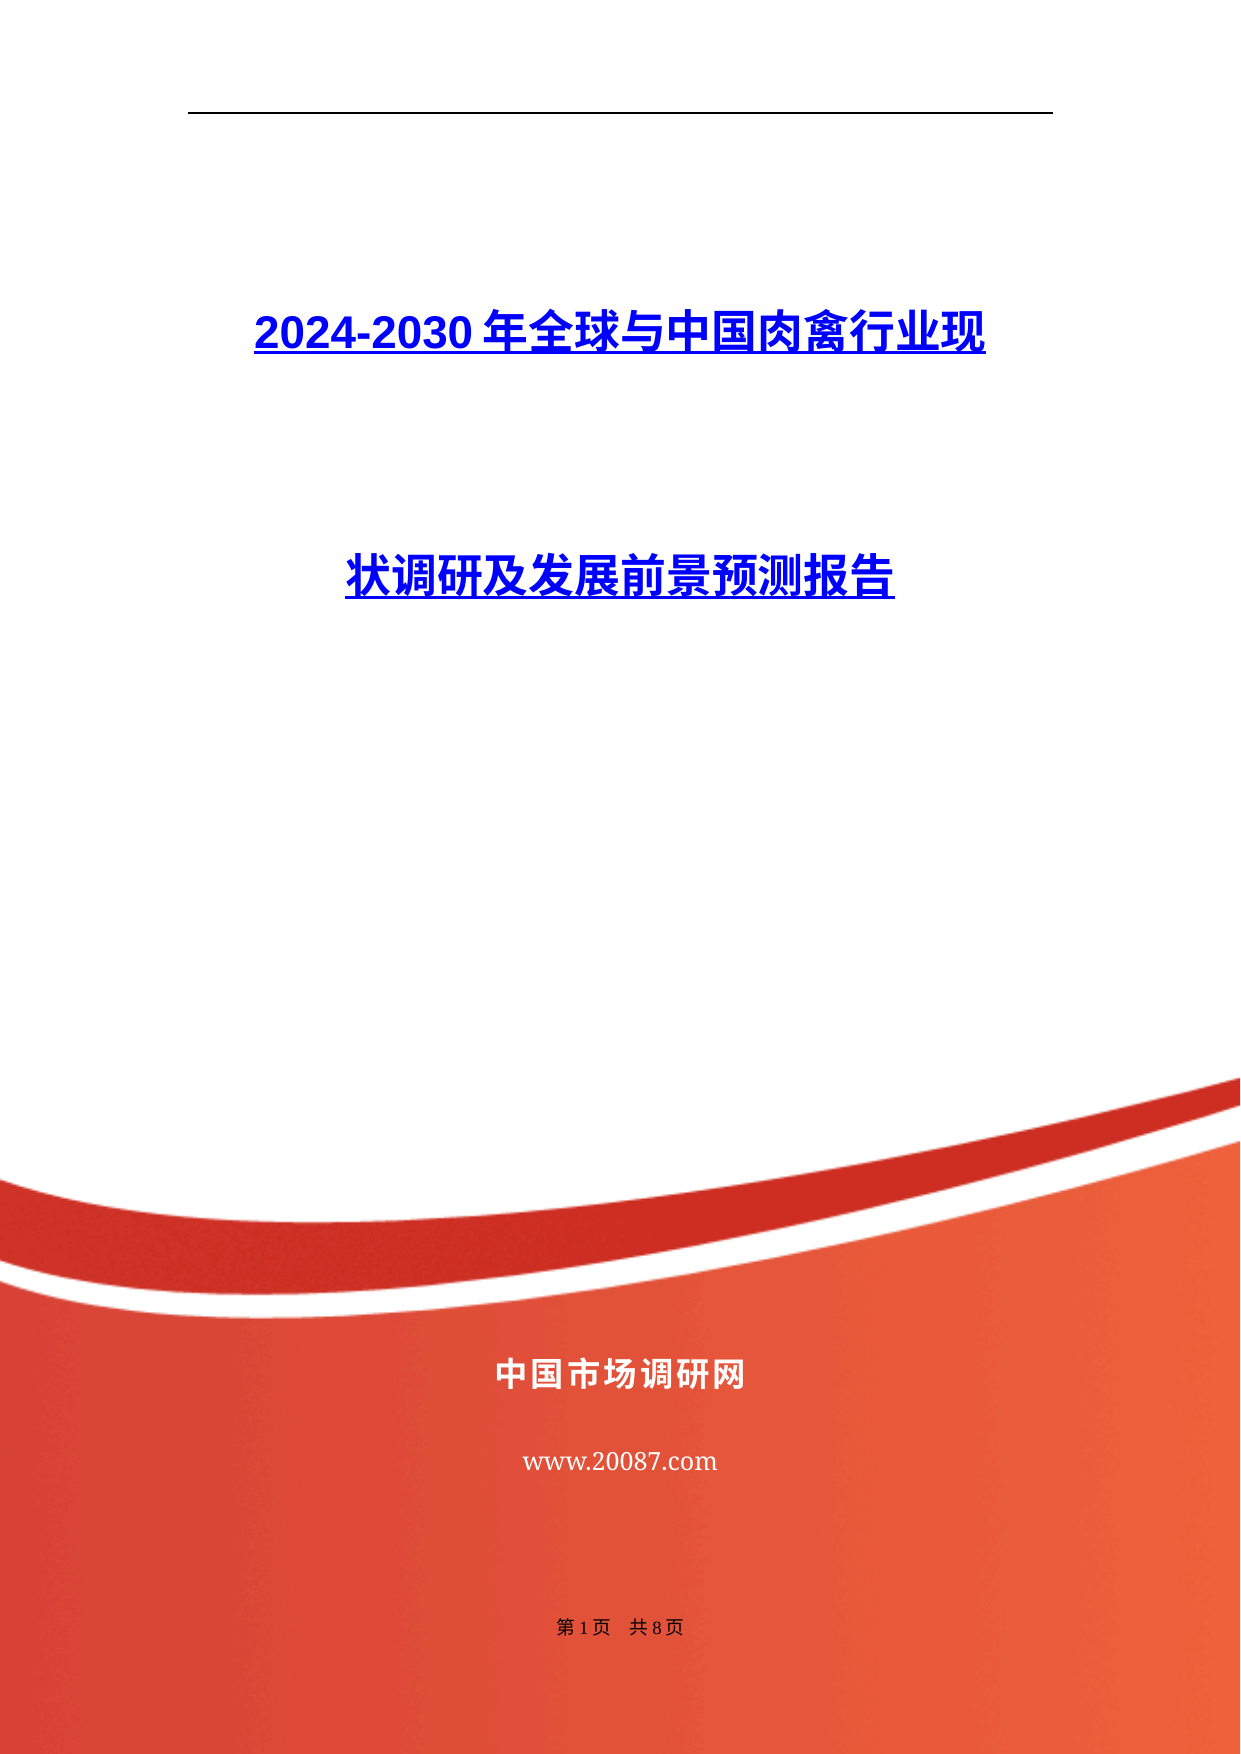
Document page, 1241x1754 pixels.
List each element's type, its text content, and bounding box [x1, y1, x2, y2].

text www.20087.com [187, 1428, 1053, 1493]
table_header 2024-2030年全球与中国肉禽行业现状调研及发展前景预测报告 [188, 207, 1053, 773]
subtitle 中国市场调研网 [187, 1339, 1053, 1404]
picture [0, 1006, 1241, 1754]
